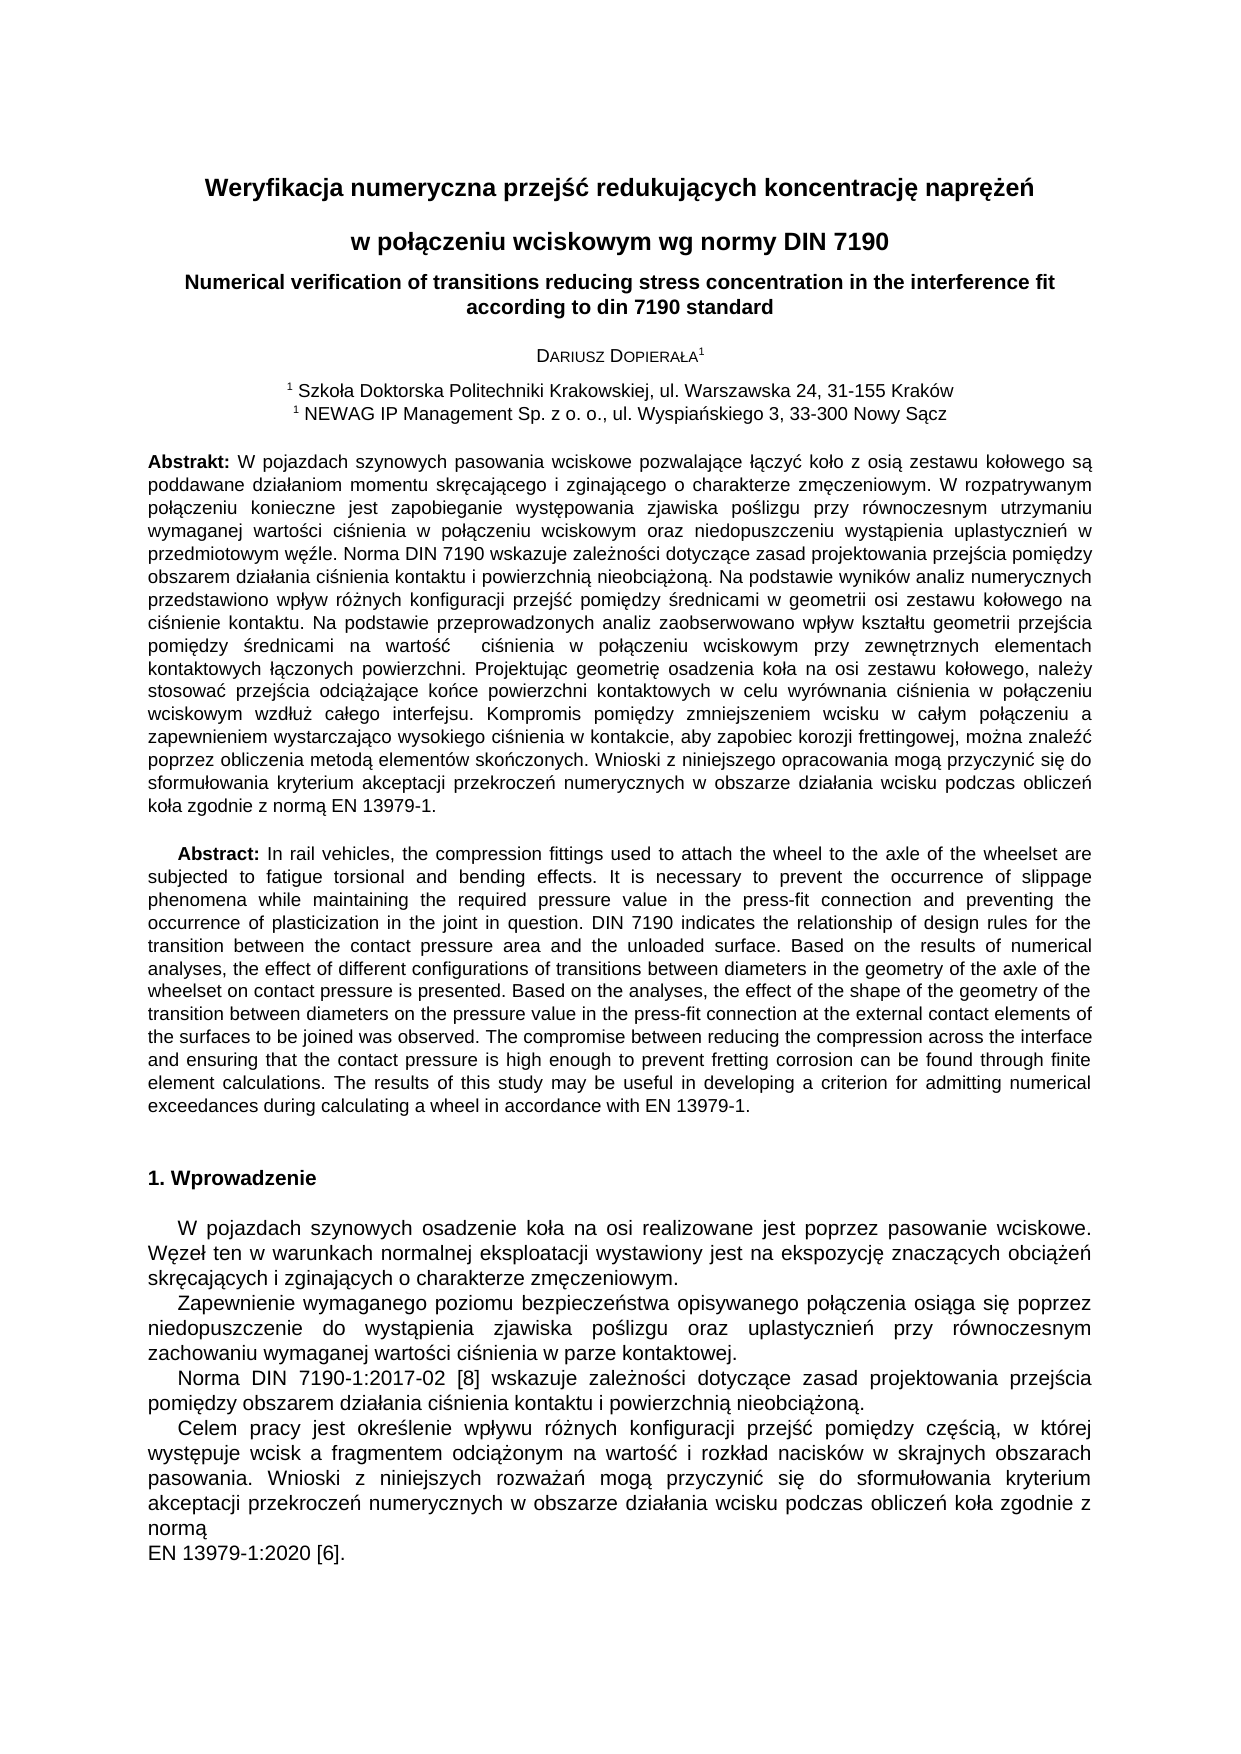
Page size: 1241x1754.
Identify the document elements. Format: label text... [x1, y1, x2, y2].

text 1 Szkoła Doktorska Politechniki Krakowskiej, ul. Warszawska 24, 31-155 Kraków 1 NEWAG IP Management Sp. z o. o., ul. Wyspiańskiego 3, 33-300 Nowy Sącz [148, 379, 1093, 425]
text W pojazdach szynowych osadzenie koła na osi realizowane jest poprzez pasowanie wciskowe. Węzeł ten w warunkach normalnej eksploatacji wystawiony jest na ekspozycję znaczących obciążeń skręcających i zginających o charakterze zmęczeniowym. [148, 1214, 1093, 1289]
text Abstrakt: W pojazdach szynowych pasowania wciskowe pozwalające łączyć koło z osią zestawu kołowego są poddawane działaniom momentu skręcającego i zginającego o charakterze zmęczeniowym. W rozpatrywanym połączeniu konieczne jest zapobieganie występowania zjawiska poślizgu przy równoczesnym utrzymaniu wymaganej wartości ciśnienia w połączeniu wciskowym oraz niedopuszczeniu wystąpienia uplastycznień w przedmiotowym węźle. Norma DIN 7190 wskazuje zależności dotyczące zasad projektowania przejścia pomiędzy obszarem działania ciśnienia kontaktu i powierzchnią nieobciążoną. Na podstawie wyników analiz numerycznych przedstawiono wpływ różnych konfiguracji przejść pomiędzy średnicami w geometrii osi zestawu kołowego na ciśnienie kontaktu. Na podstawie przeprowadzonych analiz zaobserwowano wpływ kształtu geometrii przejścia pomiędzy średnicami na wartość ciśnienia w połączeniu wciskowym przy zewnętrznych elementach kontaktowych łączonych powierzchni. Projektując geometrię osadzenia koła na osi zestawu kołowego, należy stosować przejścia odciążające końce powierzchni kontaktowych w celu wyrównania ciśnienia w połączeniu wciskowym wzdłuż całego interfejsu. Kompromis pomiędzy zmniejszeniem wcisku w całym połączeniu a zapewnieniem wystarczająco wysokiego ciśnienia w kontakcie, aby zapobiec korozji frettingowej, można znaleźć poprzez obliczenia metodą elementów skończonych. Wnioski z niniejszego opracowania mogą przyczynić się do sformułowania kryterium akceptacji przekroczeń numerycznych w obszarze działania wcisku podczas obliczeń koła zgodnie z normą EN 13979-1. [148, 450, 1093, 816]
text Numerical verification of transitions reducing stress concentration in the interference fit according to din 7190 standard [148, 268, 1093, 318]
text 1. Wprowadzenie [148, 1165, 1093, 1189]
text Celem pracy jest określenie wpływu różnych konfiguracji przejść pomiędzy częścią, w której występuje wcisk a fragmentem odciążonym na wartość i rozkład nacisków w skrajnych obszarach pasowania. Wnioski z niniejszych rozważań mogą przyczynić się do sformułowania kryterium akceptacji przekroczeń numerycznych w obszarze działania wcisku podczas obliczeń koła zgodnie z normą EN 13979-1:2020 [6]. [148, 1414, 1093, 1564]
text Dariusz Dopierała1 [148, 343, 1093, 366]
text Zapewnienie wymaganego poziomu bezpieczeństwa opisywanego połączenia osiąga się poprzez niedopuszczenie do wystąpienia zjawiska poślizgu oraz uplastycznień przy równoczesnym zachowaniu wymaganej wartości ciśnienia w parze kontaktowej. [148, 1289, 1093, 1364]
text w połączeniu wciskowym wg normy DIN 7190 [148, 227, 1093, 256]
text Norma DIN 7190-1:2017-02 [8] wskazuje zależności dotyczące zasad projektowania przejścia pomiędzy obszarem działania ciśnienia kontaktu i powierzchnią nieobciążoną. [148, 1364, 1093, 1414]
text Weryfikacja numeryczna przejść redukujących koncentrację naprężeń [148, 173, 1093, 202]
text Abstract: In rail vehicles, the compression fittings used to attach the wheel to the axle of the wheelset are subjected to fatigue torsional and bending effects. It is necessary to prevent the occurrence of slippage phenomena while maintaining the required pressure value in the press-fit connection and preventing the occurrence of plasticization in the joint in question. DIN 7190 indicates the relationship of design rules for the transition between the contact pressure area and the unloaded surface. Based on the results of numerical analyses, the effect of different configurations of transitions between diameters in the geometry of the axle of the wheelset on contact pressure is presented. Based on the analyses, the effect of the shape of the geometry of the transition between diameters on the pressure value in the press-fit connection at the external contact elements of the surfaces to be joined was observed. The compromise between reducing the compression across the interface and ensuring that the contact pressure is high enough to prevent fretting corrosion can be found through finite element calculations. The results of this study may be useful in developing a criterion for admitting numerical exceedances during calculating a wheel in accordance with EN 13979-1. [148, 841, 1093, 1116]
